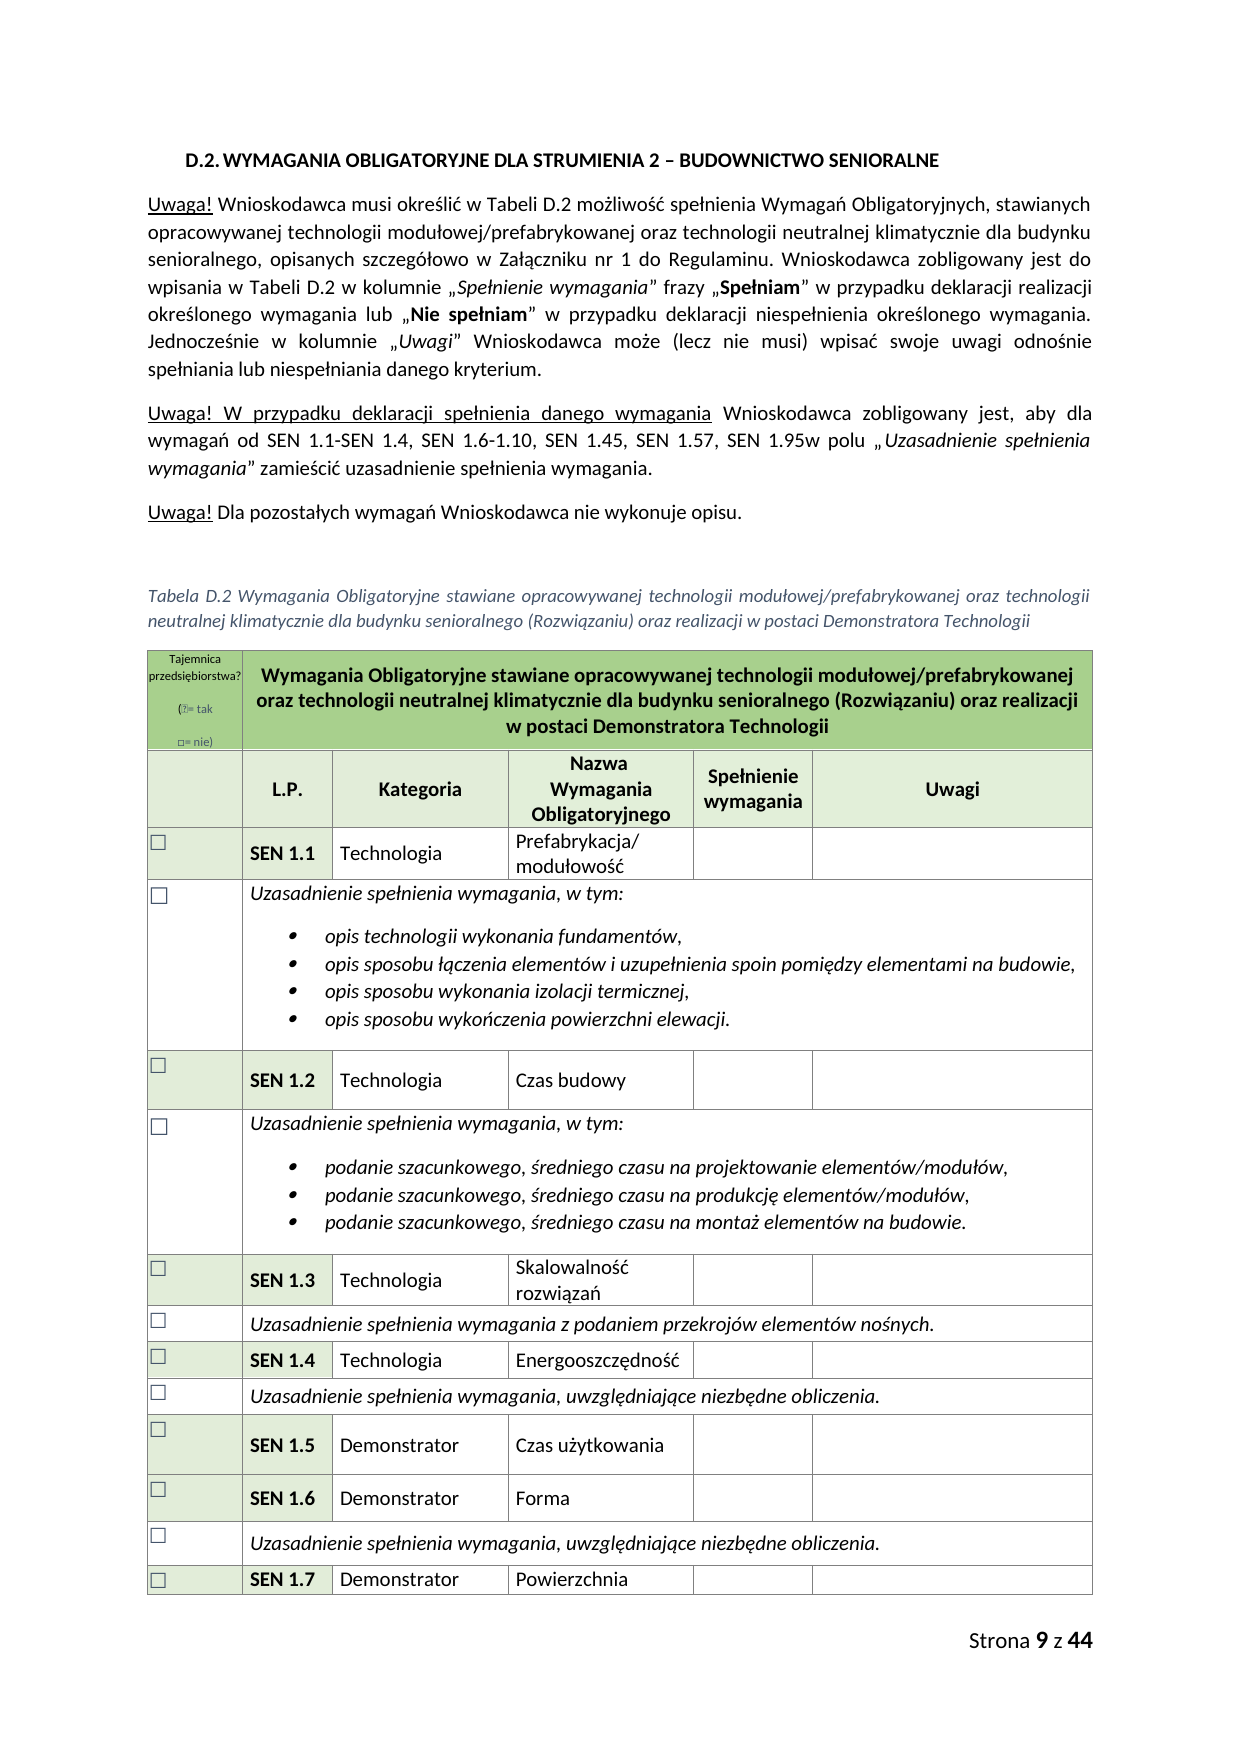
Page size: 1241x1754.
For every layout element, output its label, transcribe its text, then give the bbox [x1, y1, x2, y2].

text Tabela D.2 Wymagania Obligatoryjne stawiane opracowywanej technologii modułowej/prefabrykowanej oraz technologii neutralnej klimatycznie dla budynku senioralnego (Rozwiązaniu) oraz realizacji w postaci Demonstratora Technologii [148, 584, 1093, 632]
table_cell Uzasadnienie spełnienia wymagania, w tym: opis technologii wykonania fundamentów, opis sposobu łączenia elementów i uzupełnienia spoin pomiędzy elementami na budowie, opis sposobu wykonania izolacji termicznej, opis sposobu wykończenia powierzchni elewacji. [243, 880, 1092, 1050]
table_cell [694, 1051, 812, 1109]
table_cell L.P. [243, 751, 332, 827]
table_cell [243, 828, 332, 879]
table_cell Uwagi [813, 751, 1092, 827]
table_cell [243, 1255, 332, 1305]
table_cell Energooszczędność [509, 1342, 693, 1377]
table_cell [148, 751, 242, 827]
table_cell Czas użytkowania [509, 1415, 693, 1474]
table_cell [243, 1342, 332, 1377]
table_cell [813, 1255, 1092, 1305]
table_header Tajemnica przedsiębiorstwa? (= tak □= nie) [148, 651, 242, 749]
table_cell Technologia [333, 1051, 508, 1109]
table_cell Uzasadnienie spełnienia wymagania, w tym: podanie szacunkowego, średniego czasu na projektowanie elementów/modułów, podanie szacunkowego, średniego czasu na produkcję elementów/modułów, podanie szacunkowego, średniego czasu na montaż elementów na budowie. [243, 1110, 1092, 1253]
text Uwaga! W przypadku deklaracji spełnienia danego wymagania Wnioskodawca zobligowany jest, aby dla wymagań od SEN 1.1-SEN 1.4, SEN 1.6-1.10, SEN 1.45, SEN 1.57, SEN 1.95w polu „Uzasadnienie spełnienia wymagania” zamieścić uzasadnienie spełnienia wymagania. [148, 400, 1093, 480]
text Uwaga! Dla pozostałych wymagań Wnioskodawca nie wykonuje opisu. [148, 499, 1093, 524]
table_cell [243, 1475, 332, 1521]
table_cell Demonstrator [333, 1566, 508, 1594]
table_cell Uzasadnienie spełnienia wymagania, uwzględniające niezbędne obliczenia. [243, 1379, 1092, 1414]
table_cell Demonstrator [333, 1415, 508, 1474]
table_cell [813, 1475, 1092, 1521]
table_cell [243, 1051, 332, 1109]
table_cell [694, 1255, 812, 1305]
table_cell Czas budowy [509, 1051, 693, 1109]
table_cell [694, 1415, 812, 1474]
table_cell [813, 1051, 1092, 1109]
table_cell [813, 1415, 1092, 1474]
table_cell Technologia [333, 1255, 508, 1305]
table_cell Forma [509, 1475, 693, 1521]
table_header Wymagania Obligatoryjne stawiane opracowywanej technologii modułowej/prefabrykowanej oraz technologii neutralnej klimatycznie dla budynku senioralnego (Rozwiązaniu) oraz realizacji w postaci Demonstratora Technologii [243, 651, 1092, 749]
table_cell Uzasadnienie spełnienia wymagania z podaniem przekrojów elementów nośnych. [243, 1306, 1092, 1341]
table_cell Nazwa Wymagania Obligatoryjnego [509, 751, 693, 827]
table_cell [813, 1342, 1092, 1377]
table_cell [813, 1566, 1092, 1594]
text Uwaga! Wnioskodawca musi określić w Tabeli D.2 możliwość spełnienia Wymagań Obligatoryjnych, stawianych opracowywanej technologii modułowej/prefabrykowanej oraz technologii neutralnej klimatycznie dla budynku senioralnego, opisanych szczegółowo w Załączniku nr 1 do Regulaminu. Wnioskodawca zobligowany jest do wpisania w Tabeli D.2 w kolumnie „Spełnienie wymagania” frazy „Spełniam” w przypadku deklaracji realizacji określonego wymagania lub „Nie spełniam” w przypadku deklaracji niespełnienia określonego wymagania. Jednocześnie w kolumnie „Uwagi” Wnioskodawca może (lecz nie musi) wpisać swoje uwagi odnośnie spełniania lub niespełniania danego kryterium. [148, 192, 1093, 381]
table_cell Spełnienie wymagania [694, 751, 812, 827]
table_cell [694, 1475, 812, 1521]
table_cell Skalowalność rozwiązań [509, 1255, 693, 1305]
table_cell Prefabrykacja/modułowość [509, 828, 693, 879]
table_cell Technologia [333, 828, 508, 879]
table_cell Powierzchnia budynku [509, 1566, 693, 1594]
table_cell Technologia [333, 1342, 508, 1377]
list WYMAGANIA OBLIGATORYJNE DLA STRUMIENIA 2 – BUDOWNICTWO SENIORALNE [185, 148, 1093, 173]
table_cell Uzasadnienie spełnienia wymagania, uwzględniające niezbędne obliczenia. [243, 1522, 1092, 1565]
table_cell [694, 1566, 812, 1594]
table_cell Kategoria [333, 751, 508, 827]
table_cell [694, 1342, 812, 1377]
table_cell [694, 828, 812, 879]
table_cell [813, 828, 1092, 879]
table_cell [243, 1415, 332, 1474]
table_cell [243, 1566, 332, 1594]
table_cell Demonstrator [333, 1475, 508, 1521]
